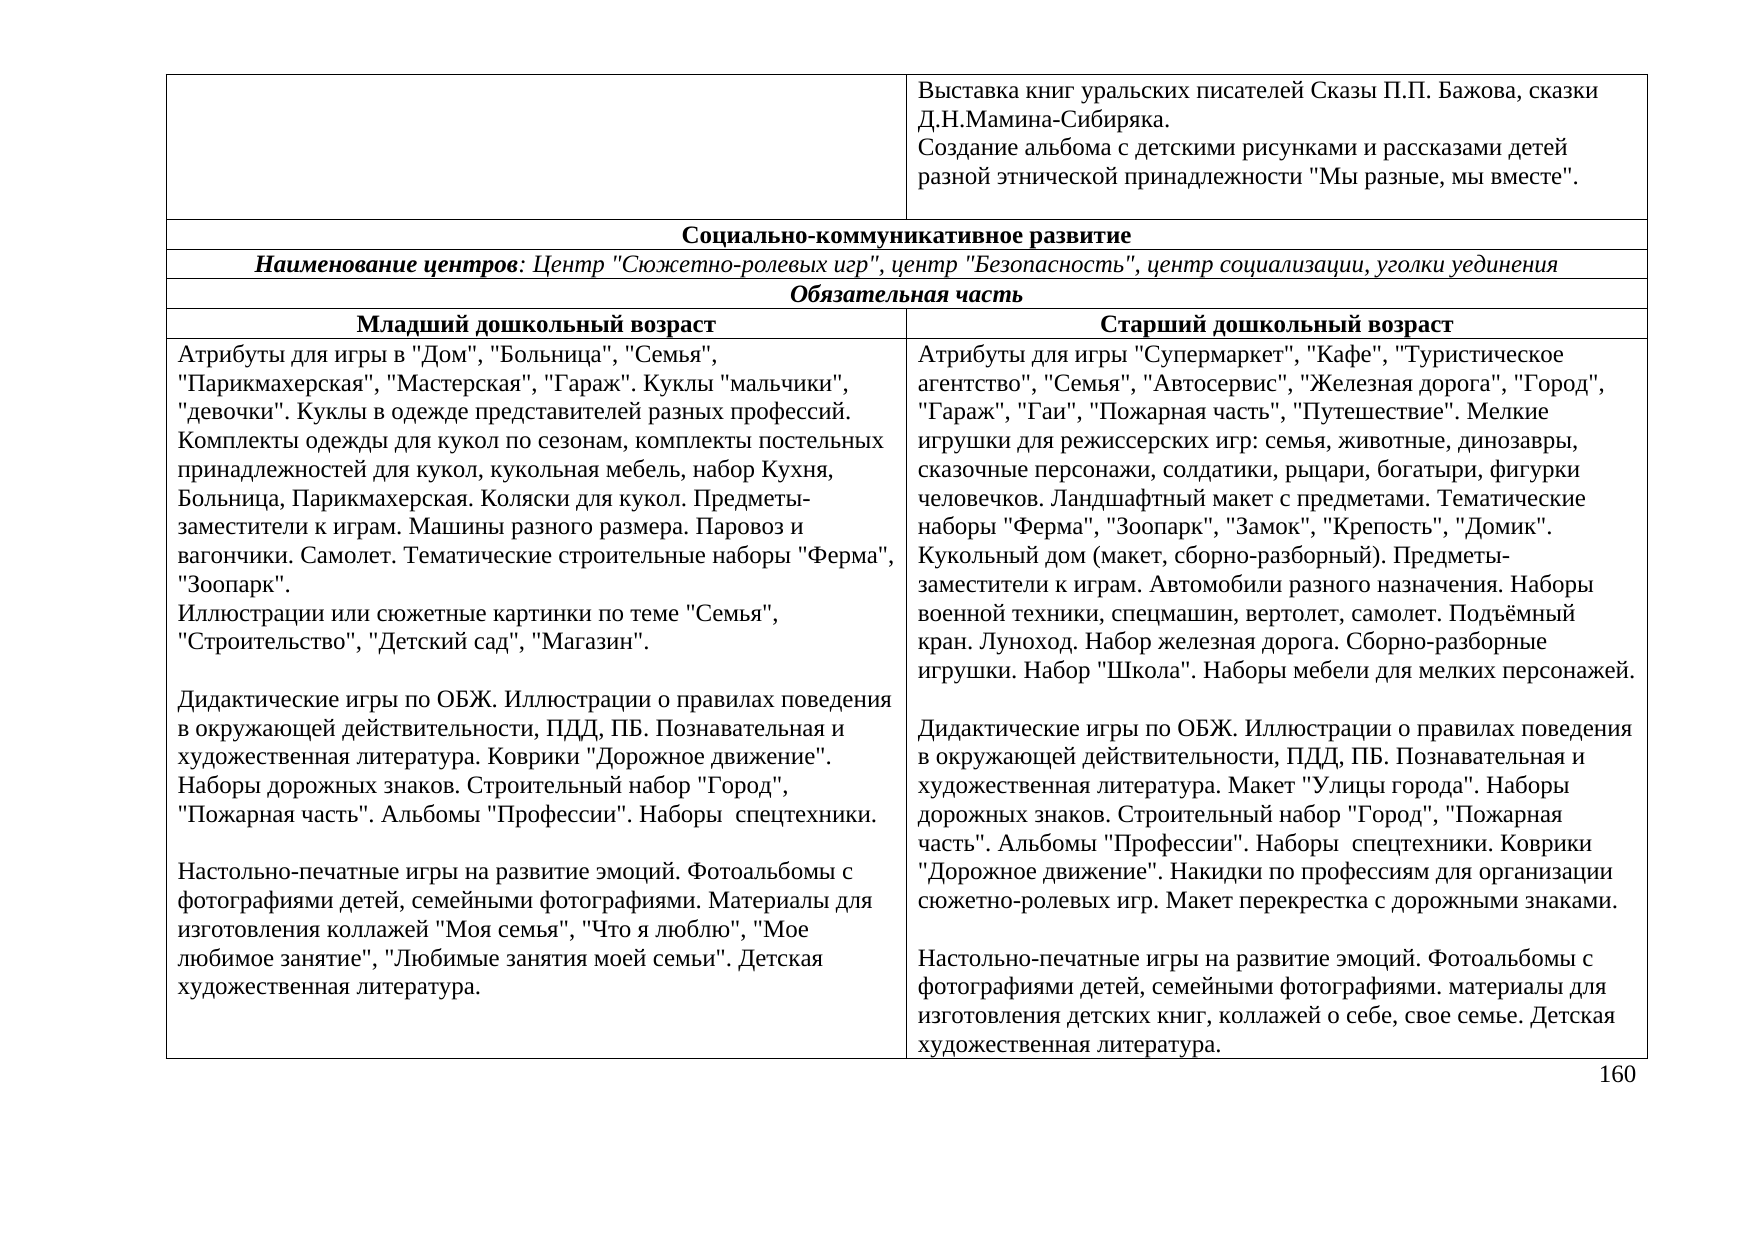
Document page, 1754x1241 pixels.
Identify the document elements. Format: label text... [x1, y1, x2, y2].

table_cell Социально-коммуникативное развитие [167, 220, 1647, 248]
table_cell Обязательная часть [167, 279, 1647, 308]
table_cell Старший дошкольный возраст [907, 309, 1647, 338]
table_cell Младший дошкольный возраст [167, 309, 906, 338]
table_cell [167, 75, 906, 219]
table_cell Наименование центров: Центр "Сюжетно-ролевых игр", центр "Безопасность", центр социализации, уголки уединения [167, 250, 1647, 278]
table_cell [907, 75, 1647, 219]
table_cell Атрибуты для игры в "Дом", "Больница", "Семья", "Парикмахерская", "Мастерская", "Гараж". Куклы "мальчики", "девочки". Куклы в одежде представителей разных профессий. Комплекты одежды для кукол по сезонам, комплекты постельных принадлежностей для кукол, кукольная мебель, набор Кухня, Больница, Парикмахерская. Коляски для кукол. Предметы-заместители к играм. Машины разного размера. Паровоз и вагончики. Самолет. Тематические строительные наборы "Ферма", "Зоопарк". Иллюстрации или сюжетные картинки по теме "Семья", "Строительство", "Детский сад", "Магазин". Дидактические игры по ОБЖ. Иллюстрации о правилах поведения в окружающей действительности, ПДД, ПБ. Познавательная и художественная литература. Коврики "Дорожное движение". Наборы дорожных знаков. Строительный набор "Город", "Пожарная часть". Альбомы "Профессии". Наборы спецтехники. Настольно-печатные игры на развитие эмоций. Фотоальбомы с фотографиями детей, семейными фотографиями. Материалы для изготовления коллажей "Моя семья", "Что я люблю", "Мое любимое занятие", "Любимые занятия моей семьи". Детская художественная литература. [167, 339, 906, 1058]
table_cell Атрибуты для игры "Супермаркет", "Кафе", "Туристическое агентство", "Семья", "Автосервис", "Железная дорога", "Город", "Гараж", "Гаи", "Пожарная часть", "Путешествие". Мелкие игрушки для режиссерских игр: семья, животные, динозавры, сказочные персонажи, солдатики, рыцари, богатыри, фигурки человечков. Ландшафтный макет с предметами. Тематические наборы "Ферма", "Зоопарк", "Замок", "Крепость", "Домик". Кукольный дом (макет, сборно-разборный). Предметы-заместители к играм. Автомобили разного назначения. Наборы военной техники, спецмашин, вертолет, самолет. Подъёмный кран. Луноход. Набор железная дорога. Сборно-разборные игрушки. Набор "Школа". Наборы мебели для мелких персонажей. Дидактические игры по ОБЖ. Иллюстрации о правилах поведения в окружающей действительности, ПДД, ПБ. Познавательная и художественная литература. Макет "Улицы города". Наборы дорожных знаков. Строительный набор "Город", "Пожарная часть". Альбомы "Профессии". Наборы спецтехники. Коврики "Дорожное движение". Накидки по профессиям для организации сюжетно-ролевых игр. Макет перекрестка с дорожными знаками. Настольно-печатные игры на развитие эмоций. Фотоальбомы с фотографиями детей, семейными фотографиями. материалы для изготовления детских книг, коллажей о себе, свое семье. Детская художественная литература. [907, 339, 1647, 1058]
